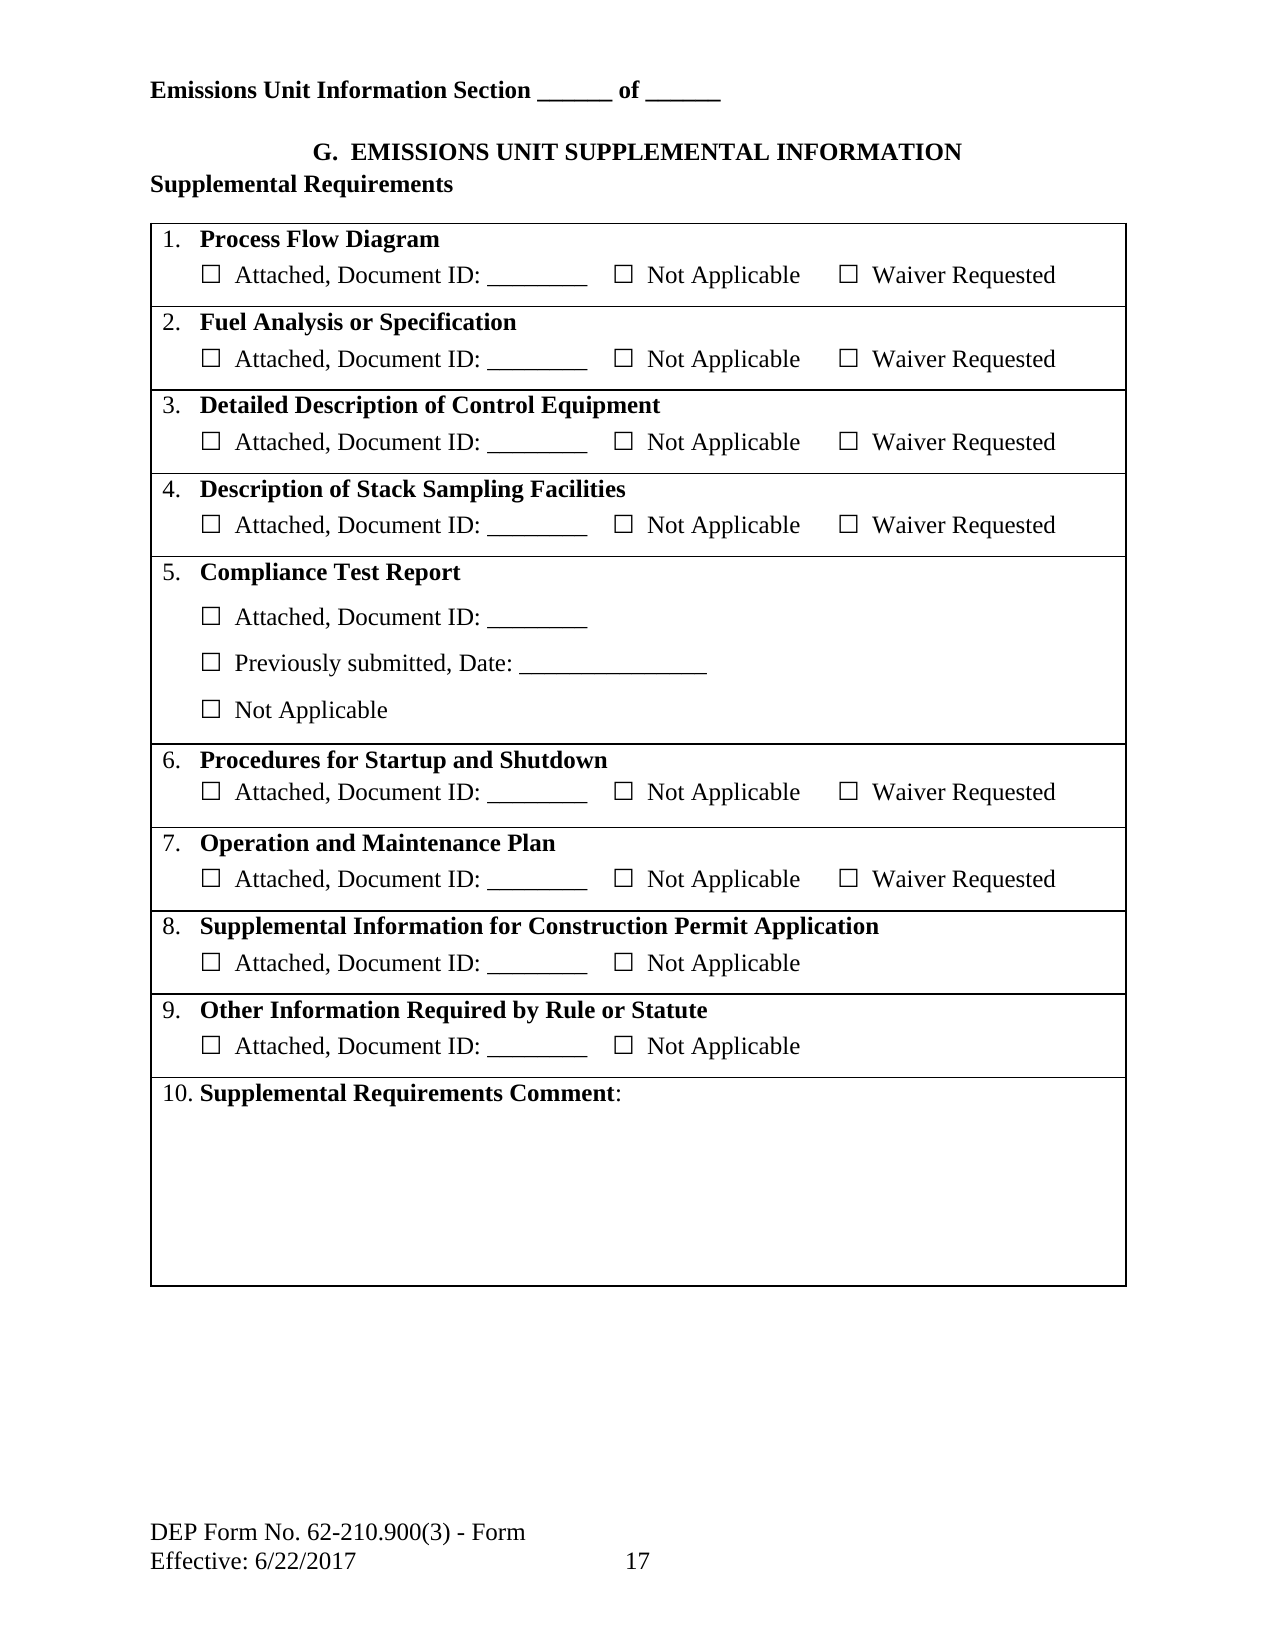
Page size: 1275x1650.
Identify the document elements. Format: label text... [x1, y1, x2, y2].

table_cell 7. Operation and Maintenance Plan Attached, Document ID: ________ Not Applicable Waiver Requested [152, 828, 1125, 910]
table_cell 2. Fuel Analysis or Specification Attached, Document ID: ________ Not Applicable Waiver Requested [152, 307, 1125, 389]
subtitle G. EMISSIONS UNIT SUPPLEMENTAL INFORMATION [150, 137, 1125, 165]
table_cell 9. Other Information Required by Rule or Statute Attached, Document ID: ________ Not Applicable [152, 995, 1125, 1077]
table_cell 4. Description of Stack Sampling Facilities Attached, Document ID: ________ Not Applicable Waiver Requested [152, 474, 1125, 556]
table_cell 3. Detailed Description of Control Equipment Attached, Document ID: ________ Not Applicable Waiver Requested [152, 391, 1125, 472]
subtitle Supplemental Requirements [150, 169, 1125, 198]
table_header 1. Process Flow Diagram Attached, Document ID: ________ Not Applicable Waiver Requested [152, 224, 1125, 306]
table_cell 8. Supplemental Information for Construction Permit Application Attached, Document ID: ________ Not Applicable [152, 912, 1125, 993]
table_cell 10. Supplemental Requirements Comment: [152, 1078, 1125, 1285]
table_cell 5. Compliance Test Report Attached, Document ID: ________ Previously submitted, Date: _______________ Not Applicable [152, 557, 1125, 743]
table_cell 6. Procedures for Startup and Shutdown Attached, Document ID: ________ Not Applicable Waiver Requested [152, 745, 1125, 827]
